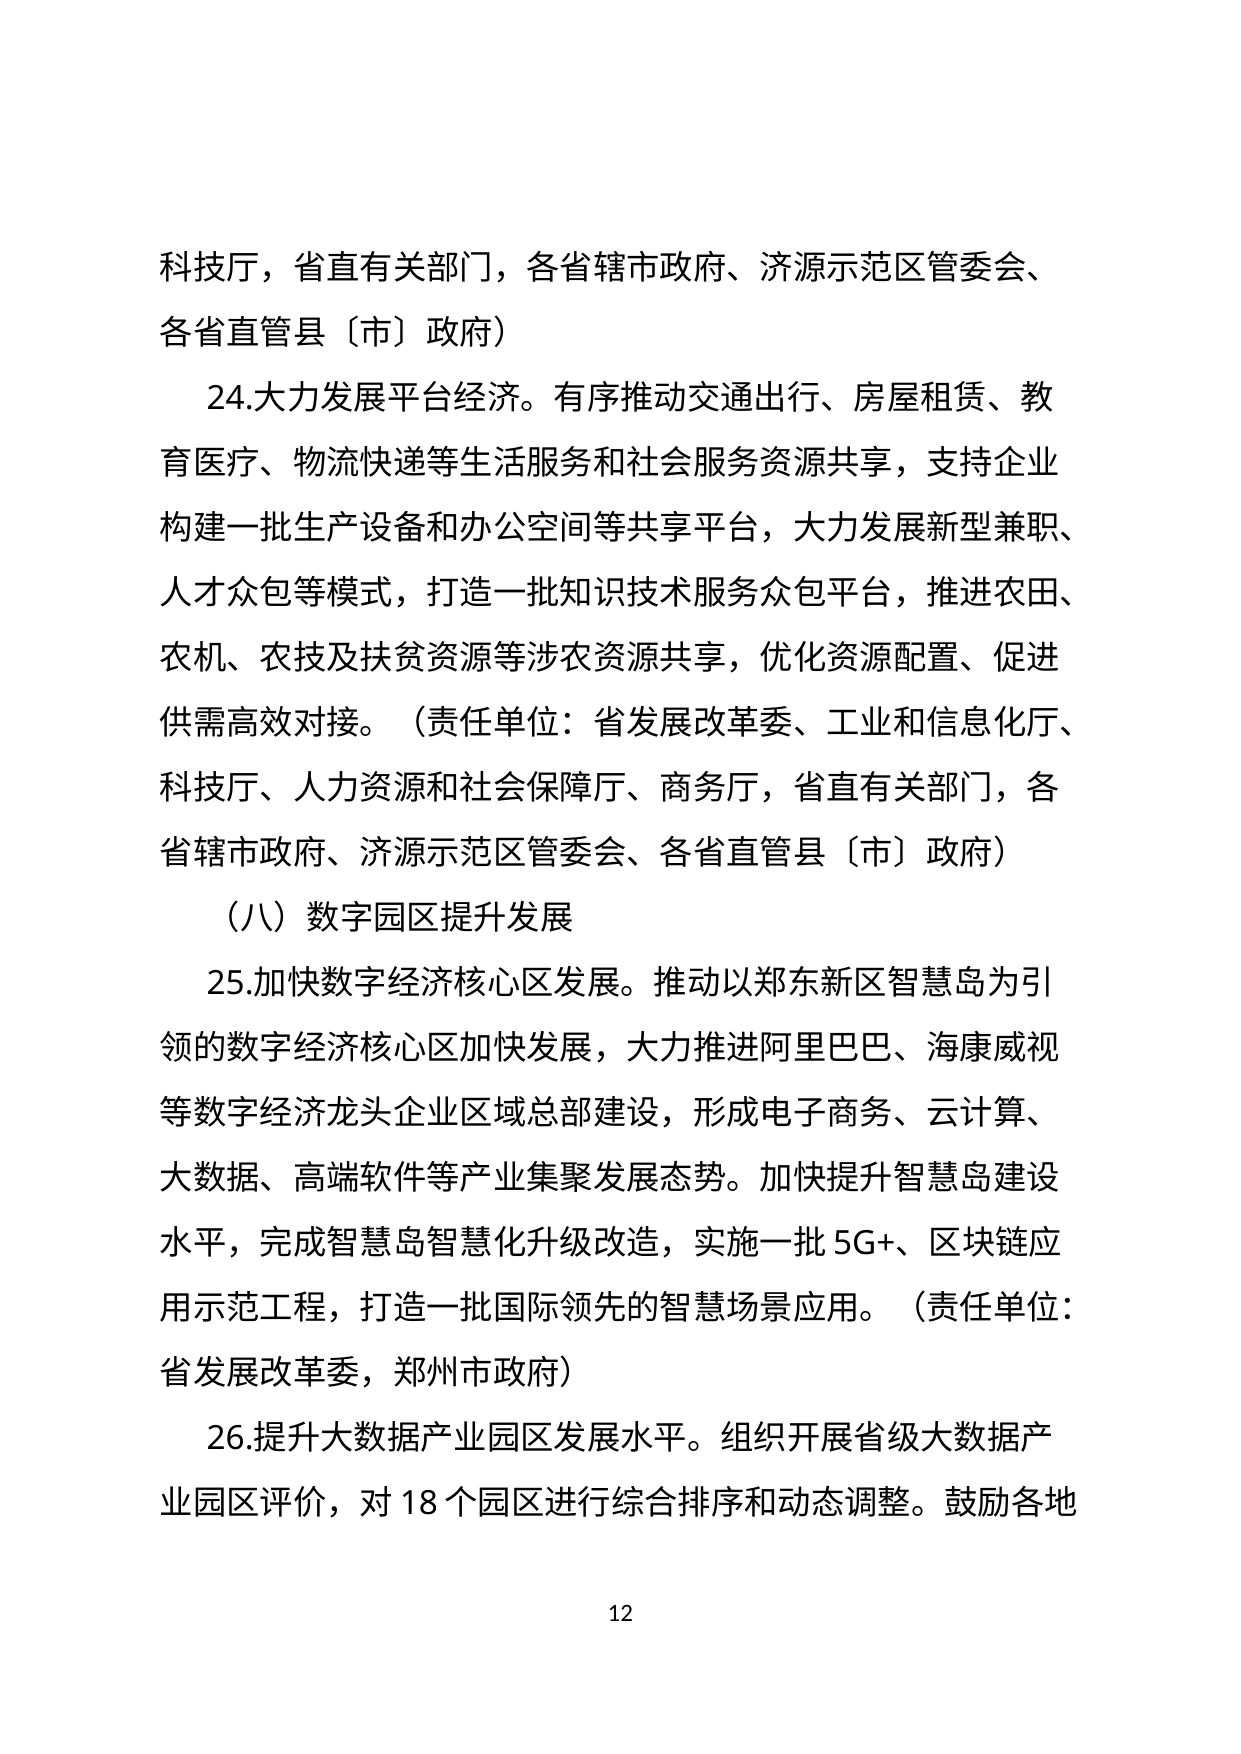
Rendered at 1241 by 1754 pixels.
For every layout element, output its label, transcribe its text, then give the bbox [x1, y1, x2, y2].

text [159, 1403, 1081, 1533]
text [159, 233, 1081, 363]
text 25.加快数字经济核心区发展。推动以郑东新区智慧岛为引领的数字经济核心区加快发展，大力推进阿里巴巴、海康威视等数字经济龙头企业区域总部建设，形成电子商务、云计算、大数据、高端软件等产业集聚发展态势。加快提升智慧岛建设水平，完成智慧岛智慧化升级改造，实施一批5G+、区块链应用示范工程，打造一批国际领先的智慧场景应用。（责任单位：省发展改革委，郑州市政府） [159, 948, 1081, 1403]
text 24.大力发展平台经济。有序推动交通出行、房屋租赁、教育医疗、物流快递等生活服务和社会服务资源共享，支持企业构建一批生产设备和办公空间等共享平台，大力发展新型兼职、人才众包等模式，打造一批知识技术服务众包平台，推进农田、农机、农技及扶贫资源等涉农资源共享，优化资源配置、促进供需高效对接。（责任单位：省发展改革委、工业和信息化厅、科技厅、人力资源和社会保障厅、商务厅，省直有关部门，各省辖市政府、济源示范区管委会、各省直管县〔市〕政府） [159, 363, 1081, 883]
text （八）数字园区提升发展 [159, 883, 1081, 948]
